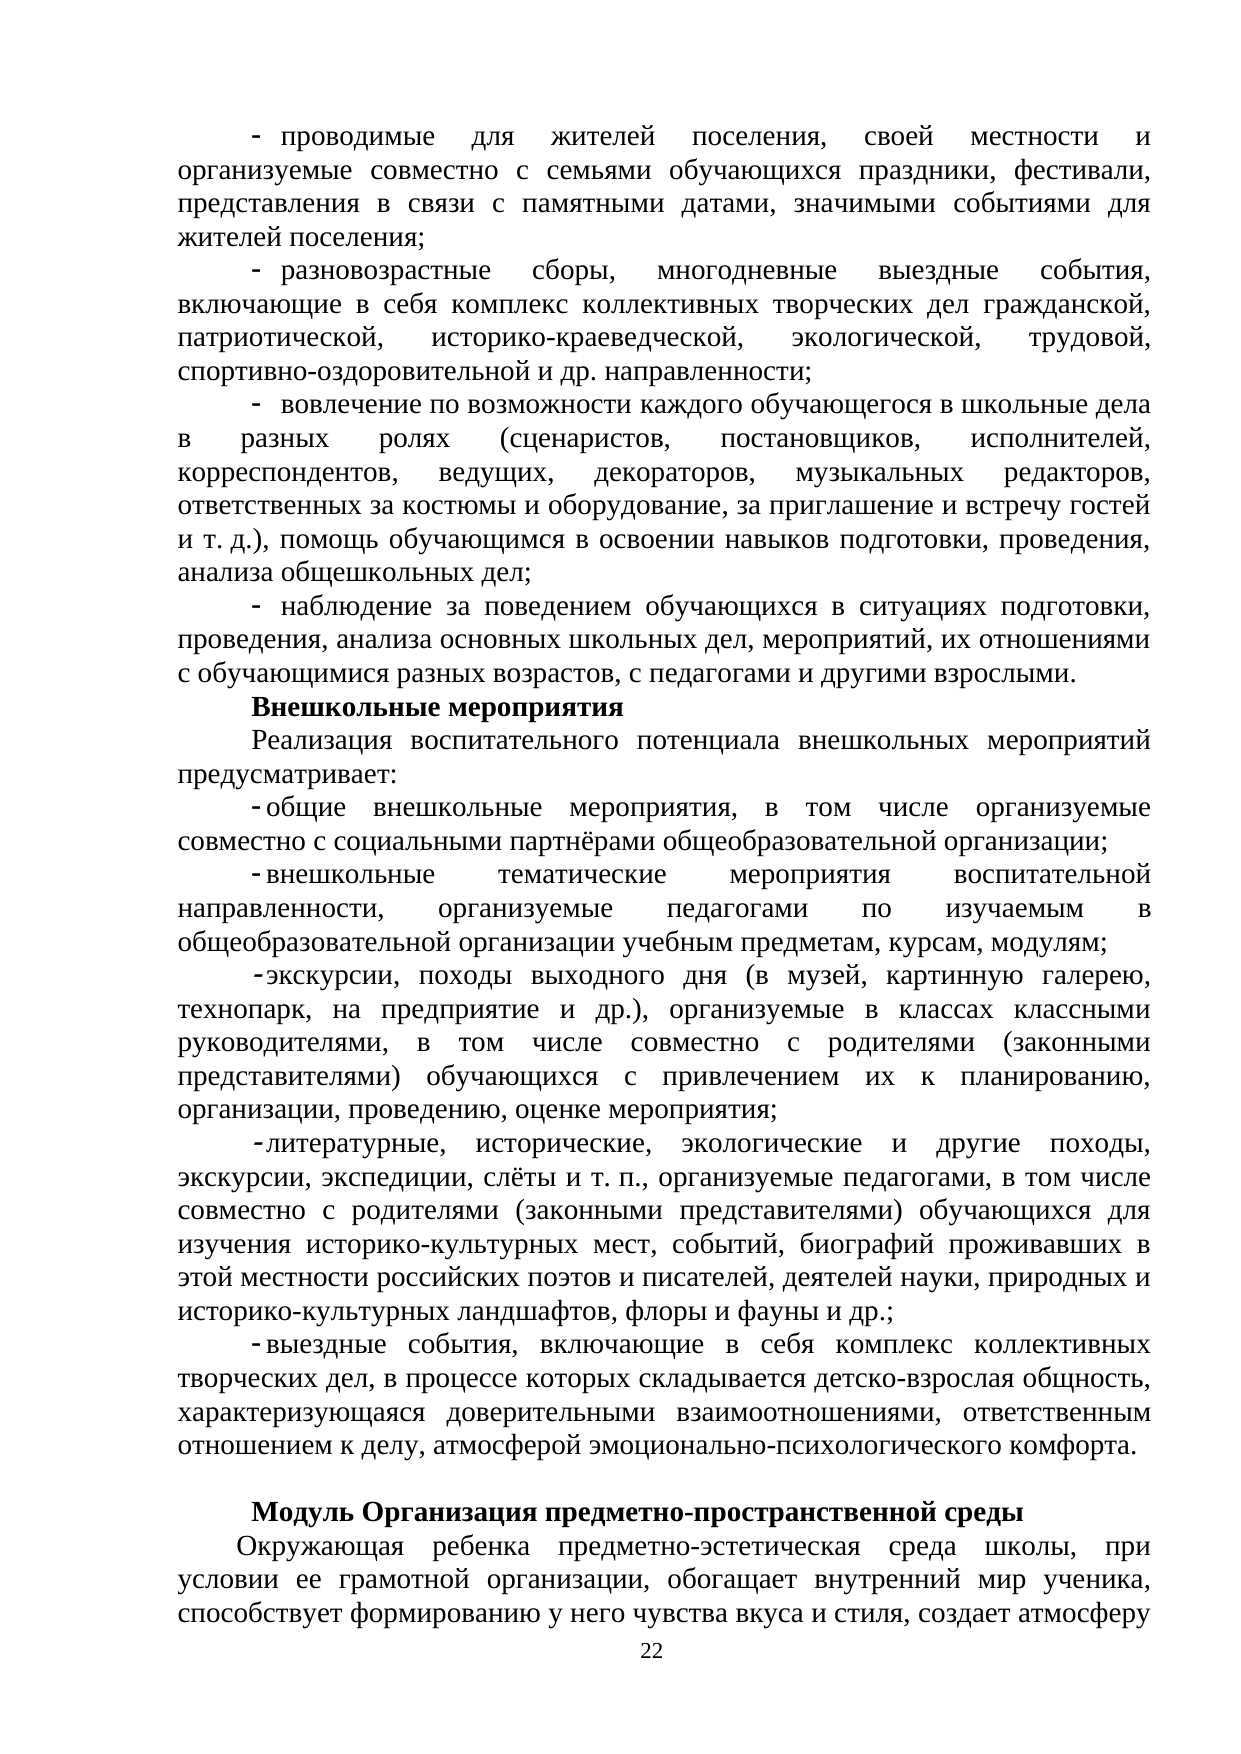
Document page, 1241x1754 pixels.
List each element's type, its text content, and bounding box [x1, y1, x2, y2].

list общие внешкольные мероприятия, в том числе организуемые совместно с социальными партнёрами общеобразовательной организации; [177, 789, 1152, 857]
list литературные, исторические, экологические и другие походы, экскурсии, экспедиции, слёты и т. п., организуемые педагогами, в том числе совместно с родителями (законными представителями) обучающихся для изучения историко-культурных мест, событий, биографий проживавших в этой местности российских поэтов и писателей, деятелей науки, природных и историко-культурных ландшафтов, флоры и фауны и др.; [177, 1125, 1152, 1326]
text Реализация воспитательного потенциала внешкольных мероприятий предусматривает: [177, 722, 1152, 789]
text Внешкольные мероприятия [177, 689, 1152, 722]
list внешкольные тематические мероприятия воспитательной направленности, организуемые педагогами по изучаемым в общеобразовательной организации учебным предметам, курсам, модулям; [177, 857, 1152, 957]
list проводимые для жителей поселения, своей местности и организуемые совместно с семьями обучающихся праздники, фестивали, представления в связи с памятными датами, значимыми событиями для жителей поселения; [177, 118, 1152, 252]
list вовлечение по возможности каждого обучающегося в школьные дела в разных ролях (сценаристов, постановщиков, исполнителей, корреспондентов, ведущих, декораторов, музыкальных редакторов, ответственных за костюмы и оборудование, за приглашение и встречу гостей и т. д.), помощь обучающимся в освоении навыков подготовки, проведения, анализа общешкольных дел; [177, 387, 1152, 588]
text Модуль Организация предметно-пространственной среды [177, 1494, 1152, 1528]
list наблюдение за поведением обучающихся в ситуациях подготовки, проведения, анализа основных школьных дел, мероприятий, их отношениями с обучающимися разных возрастов, с педагогами и другими взрослыми. [177, 588, 1152, 689]
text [177, 1528, 1152, 1628]
list разновозрастные сборы, многодневные выездные события, включающие в себя комплекс коллективных творческих дел гражданской, патриотической, историко-краеведческой, экологической, трудовой, спортивно-оздоровительной и др. направленности; [177, 252, 1152, 387]
list экскурсии, походы выходного дня (в музей, картинную галерею, технопарк, на предприятие и др.), организуемые в классах классными руководителями, в том числе совместно с родителями (законными представителями) обучающихся с привлечением их к планированию, организации, проведению, оценке мероприятия; [177, 957, 1152, 1125]
list выездные события, включающие в себя комплекс коллективных творческих дел, в процессе которых складывается детско-взрослая общность, характеризующаяся доверительными взаимоотношениями, ответственным отношением к делу, атмосферой эмоционально-психологического комфорта. [177, 1326, 1152, 1461]
